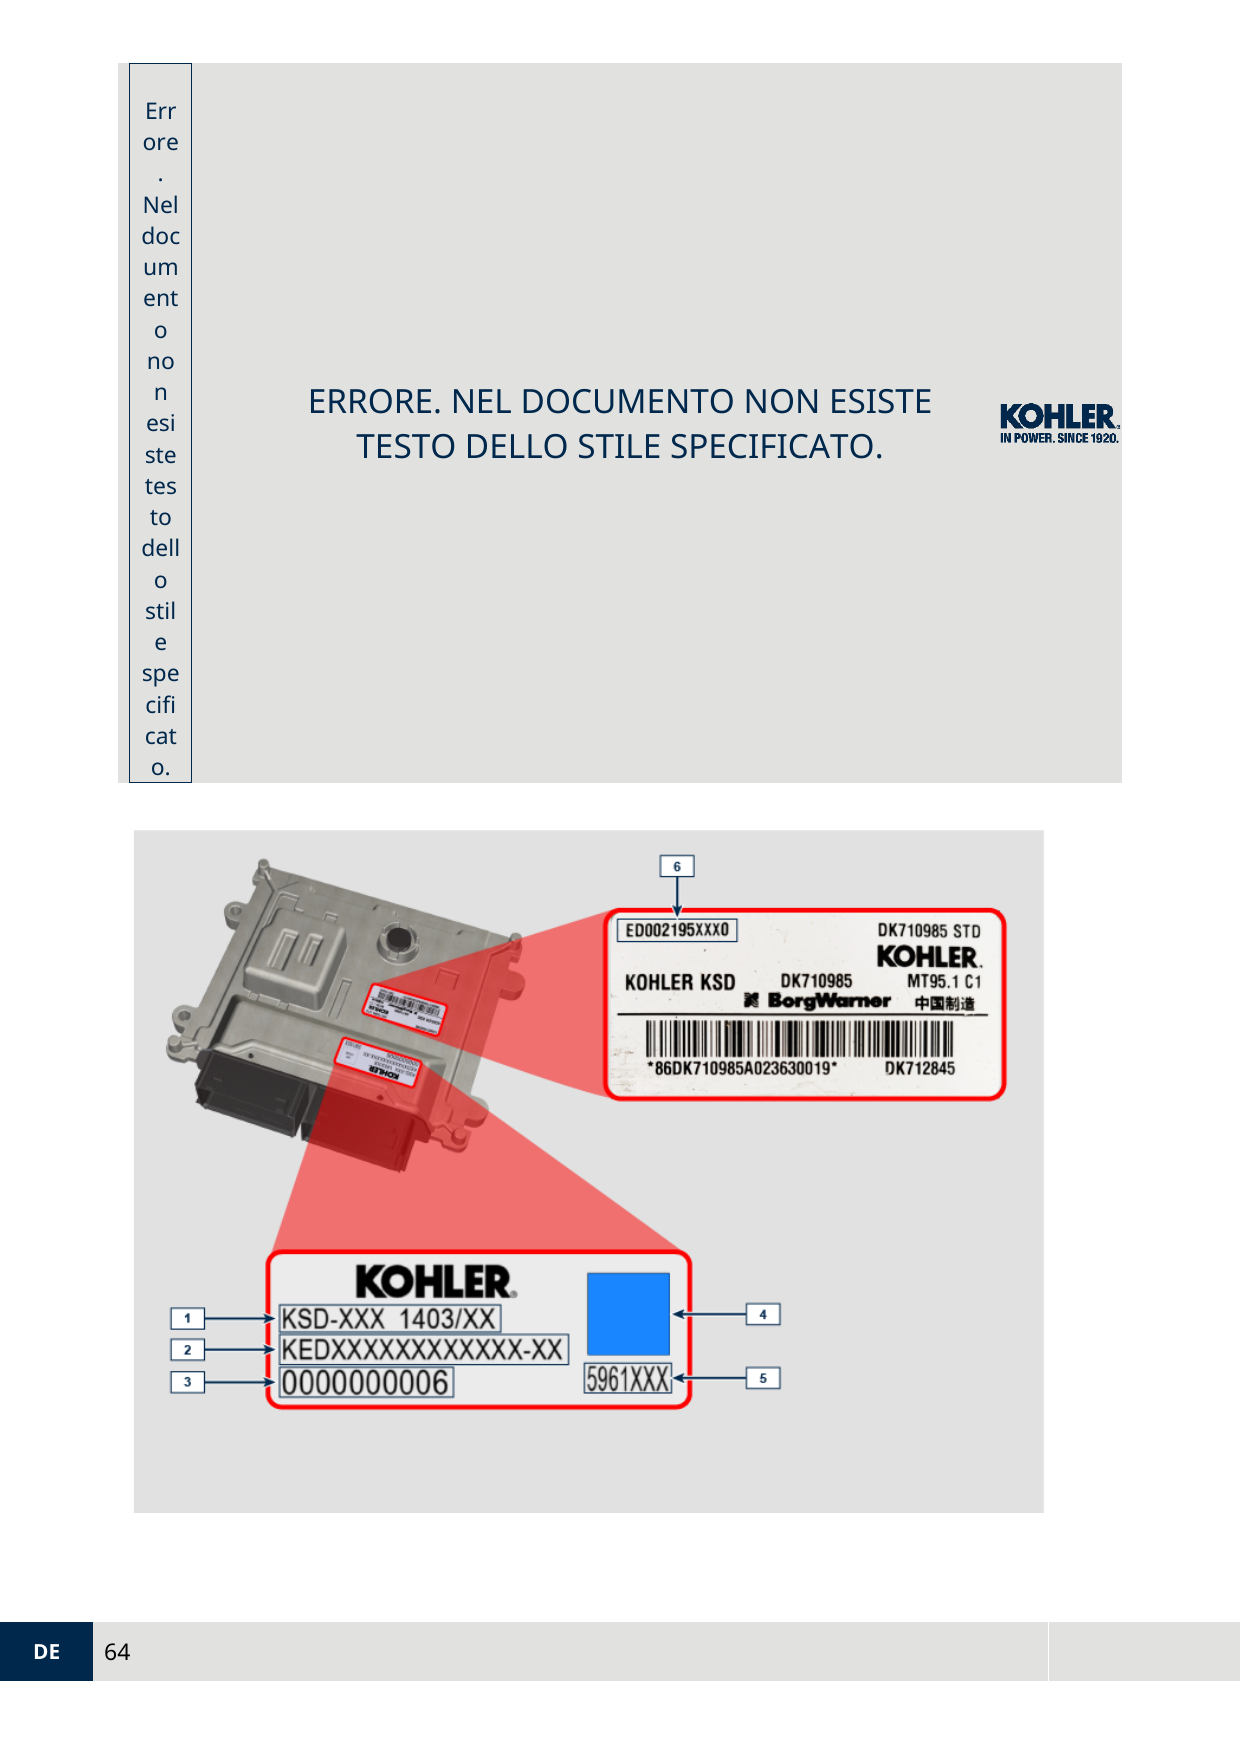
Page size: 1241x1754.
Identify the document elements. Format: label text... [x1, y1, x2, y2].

table_cell Tab. 2.23 Die Steuereinheit NICHT auf einem anderen Motor montieren oder gegen eine Steuereinheit eines anderen Motors austauschen. Obwohl sie äußerlich gleich sind, ist die Ausstattung jedes Motor unterschiedlich. Wenn eine neue Steuereinheit installiert werden muss, muss die Original-Konfiguration für diesen spezifischen Motor neu auf sie geladen werden. Die Steuereinheiten dürfen nicht untereinander ausgetauscht oder verändert werden. Jede Steuereinheit ist mit einem eigenen Kennschild (Aufkleber) versehen. [118, 815, 1122, 1563]
picture [1000, 403, 1121, 443]
picture [133, 830, 1045, 1513]
